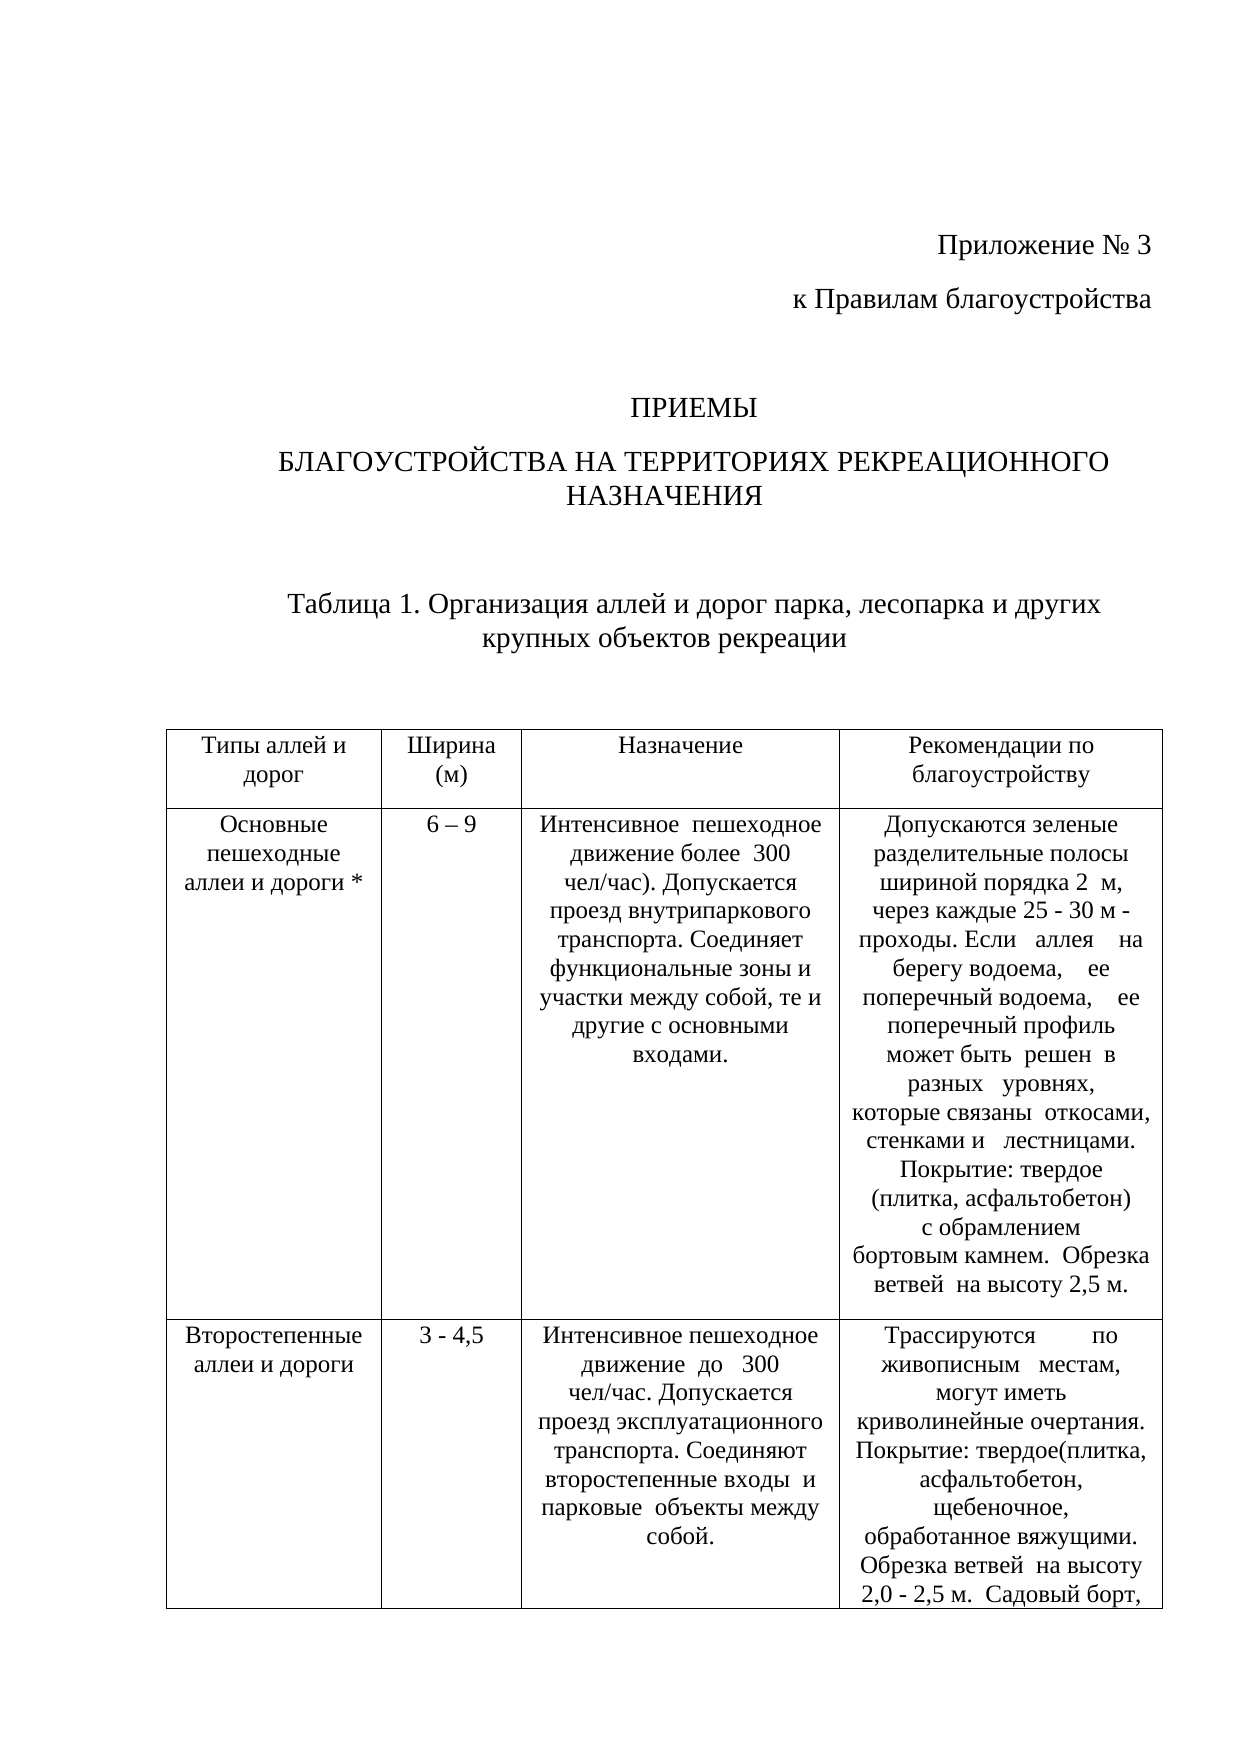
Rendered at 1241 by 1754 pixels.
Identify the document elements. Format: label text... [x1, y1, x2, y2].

table_cell 3 - 4,5 [382, 1320, 521, 1607]
table_cell 6 – 9 [382, 809, 521, 1319]
table_cell Допускаются зеленые разделительные полосы шириной порядка 2 м, через каждые 25 - 30 м - проходы. Если аллея на берегу водоема, ее поперечный водоема, ее поперечный профиль может быть решен в разных уровнях, которые связаны откосами, стенками и лестницами. Покрытие: твердое (плитка, асфальтобетон) с обрамлением бортовым камнем. Обрезка ветвей на высоту 2,5 м. [840, 809, 1162, 1319]
text БЛАГОУСТРОЙСТВА НА ТЕРРИТОРИЯХ РЕКРЕАЦИОННОГО НАЗНАЧЕНИЯ [177, 444, 1152, 511]
table_cell Основные пешеходные аллеи и дороги * [167, 809, 381, 1319]
text к Правилам благоустройства [177, 281, 1152, 315]
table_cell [167, 1320, 381, 1607]
table_header Рекомендации по благоустройству [840, 730, 1162, 808]
text Приложение № 3 [177, 227, 1152, 260]
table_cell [840, 1320, 1162, 1607]
table_cell Интенсивное пешеходное движение более 300 чел/час). Допускается проезд внутрипаркового транспорта. Соединяет функциональные зоны и участки между собой, те и другие с основными входами. [522, 809, 839, 1319]
table_header Назначение [522, 730, 839, 808]
table_header Типы аллей и дорог [167, 730, 381, 808]
text Таблица 1. Организация аллей и дорог парка, лесопарка и других крупных объектов рекреации [177, 587, 1152, 654]
text ПРИЕМЫ [177, 390, 1152, 423]
table_header Ширина (м) [382, 730, 521, 808]
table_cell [522, 1320, 839, 1607]
